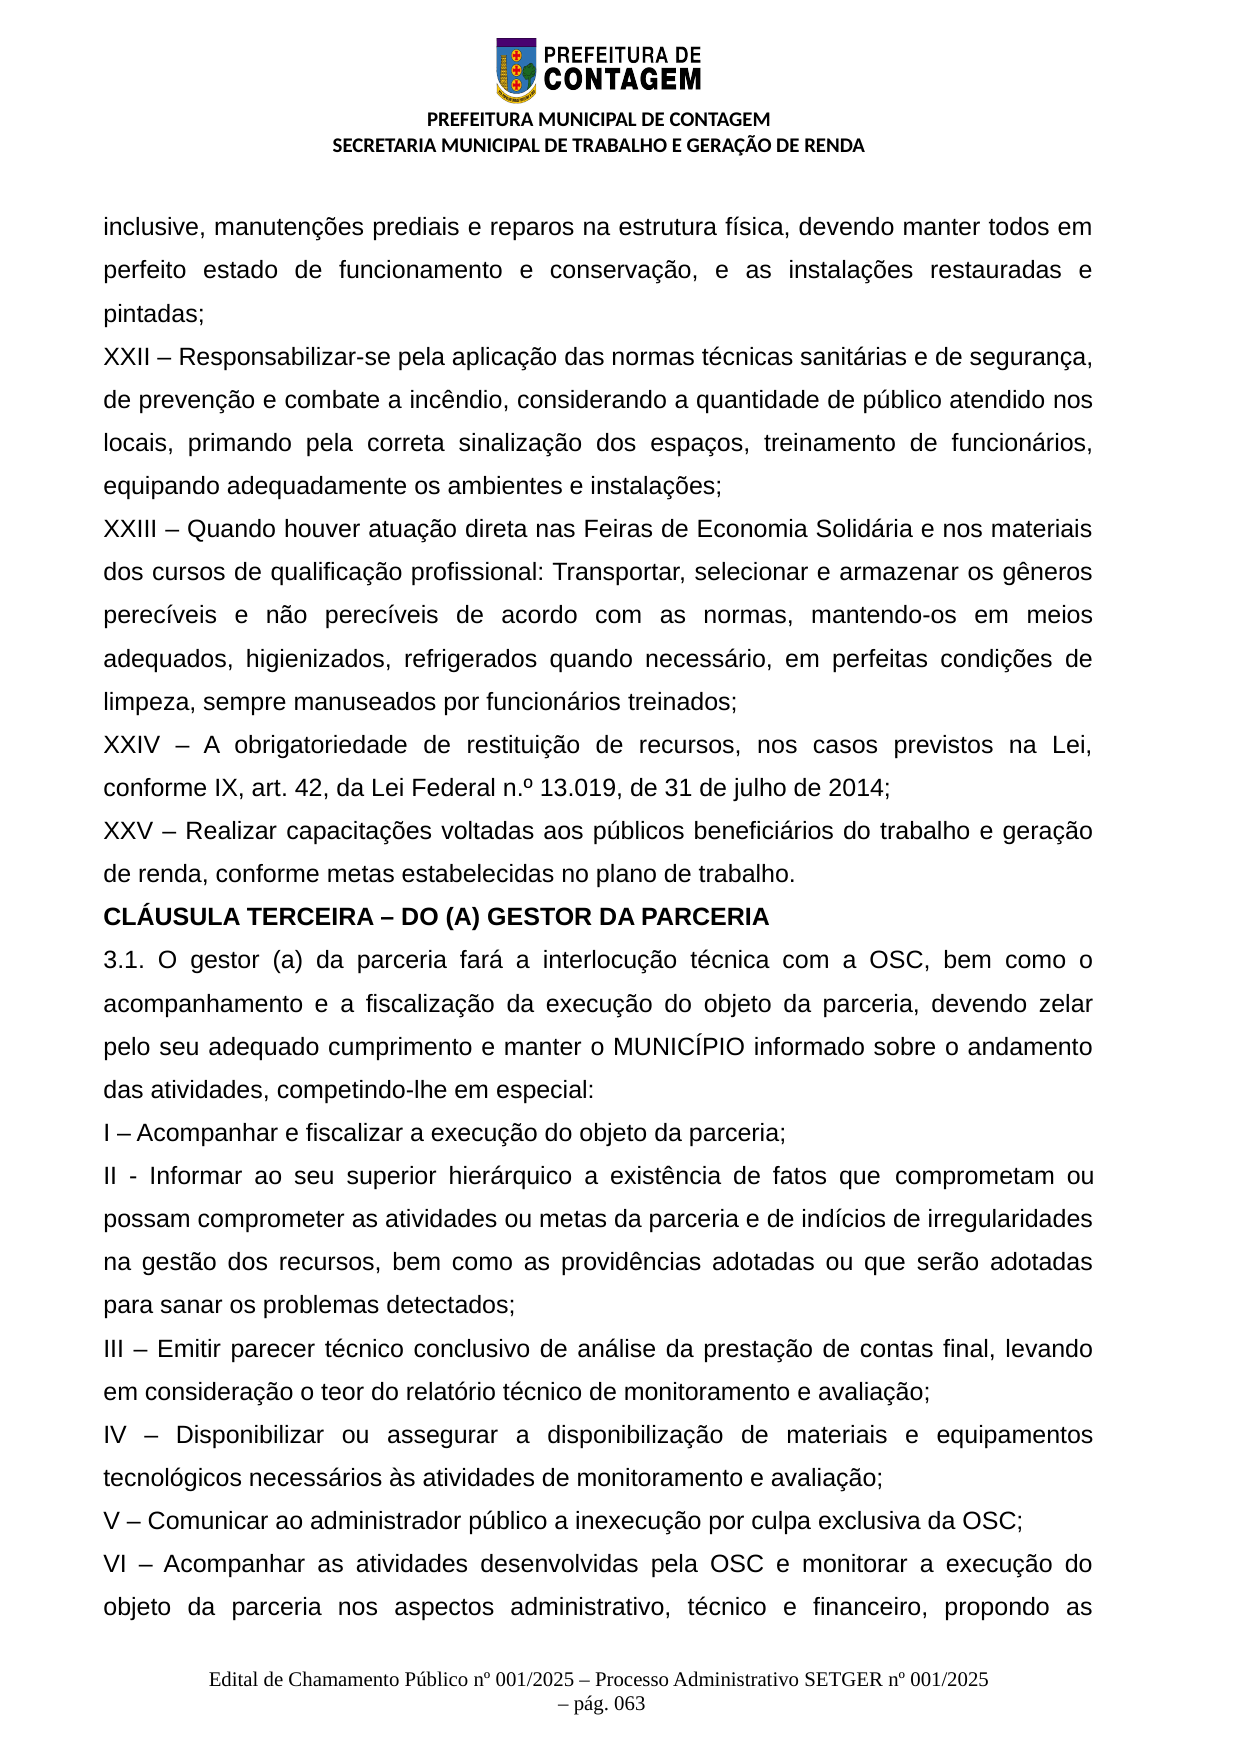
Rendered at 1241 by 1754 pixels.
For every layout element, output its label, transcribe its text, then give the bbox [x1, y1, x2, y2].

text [103, 1549, 1094, 1621]
text III – Emitir parecer técnico conclusivo de análise da prestação de contas final, levando em consideração o teor do relatório técnico de monitoramento e avaliação; [103, 1334, 1094, 1406]
text XXIII – Quando houver atuação direta nas Feiras de Economia Solidária e nos materiais dos cursos de qualificação profissional: Transportar, selecionar e armazenar os gêneros perecíveis e não perecíveis de acordo com as normas, mantendo-os em meios adequados, higienizados, refrigerados quando necessário, em perfeitas condições de limpeza, sempre manuseados por funcionários treinados; [103, 514, 1094, 716]
text V – Comunicar ao administrador público a inexecução por culpa exclusiva da OSC; [103, 1506, 1094, 1535]
text IV – Disponibilizar ou assegurar a disponibilização de materiais e equipamentos tecnológicos necessários às atividades de monitoramento e avaliação; [103, 1420, 1094, 1492]
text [103, 212, 1094, 327]
text XXII – Responsabilizar-se pela aplicação das normas técnicas sanitárias e de segurança, de prevenção e combate a incêndio, considerando a quantidade de público atendido nos locais, primando pela correta sinalização dos espaços, treinamento de funcionários, equipando adequadamente os ambientes e instalações; [103, 342, 1094, 500]
picture [496, 38, 701, 104]
text II - Informar ao seu superior hierárquico a existência de fatos que comprometam ou possam comprometer as atividades ou metas da parceria e de indícios de irregularidades na gestão dos recursos, bem como as providências adotadas ou que serão adotadas para sanar os problemas detectados; [103, 1161, 1094, 1319]
text 3.1. O gestor (a) da parceria fará a interlocução técnica com a OSC, bem como o acompanhamento e a fiscalização da execução do objeto da parceria, devendo zelar pelo seu adequado cumprimento e manter o MUNICÍPIO informado sobre o andamento das atividades, competindo-lhe em especial: [103, 946, 1094, 1104]
text XXV – Realizar capacitações voltadas aos públicos beneficiários do trabalho e geração de renda, conforme metas estabelecidas no plano de trabalho. [103, 816, 1094, 888]
text XXIV – A obrigatoriedade de restituição de recursos, nos casos previstos na Lei, conforme IX, art. 42, da Lei Federal n.º 13.019, de 31 de julho de 2014; [103, 730, 1094, 802]
text I – Acompanhar e fiscalizar a execução do objeto da parceria; [103, 1118, 1094, 1147]
text CLÁUSULA TERCEIRA – DO (A) GESTOR DA PARCERIA [103, 902, 1094, 931]
